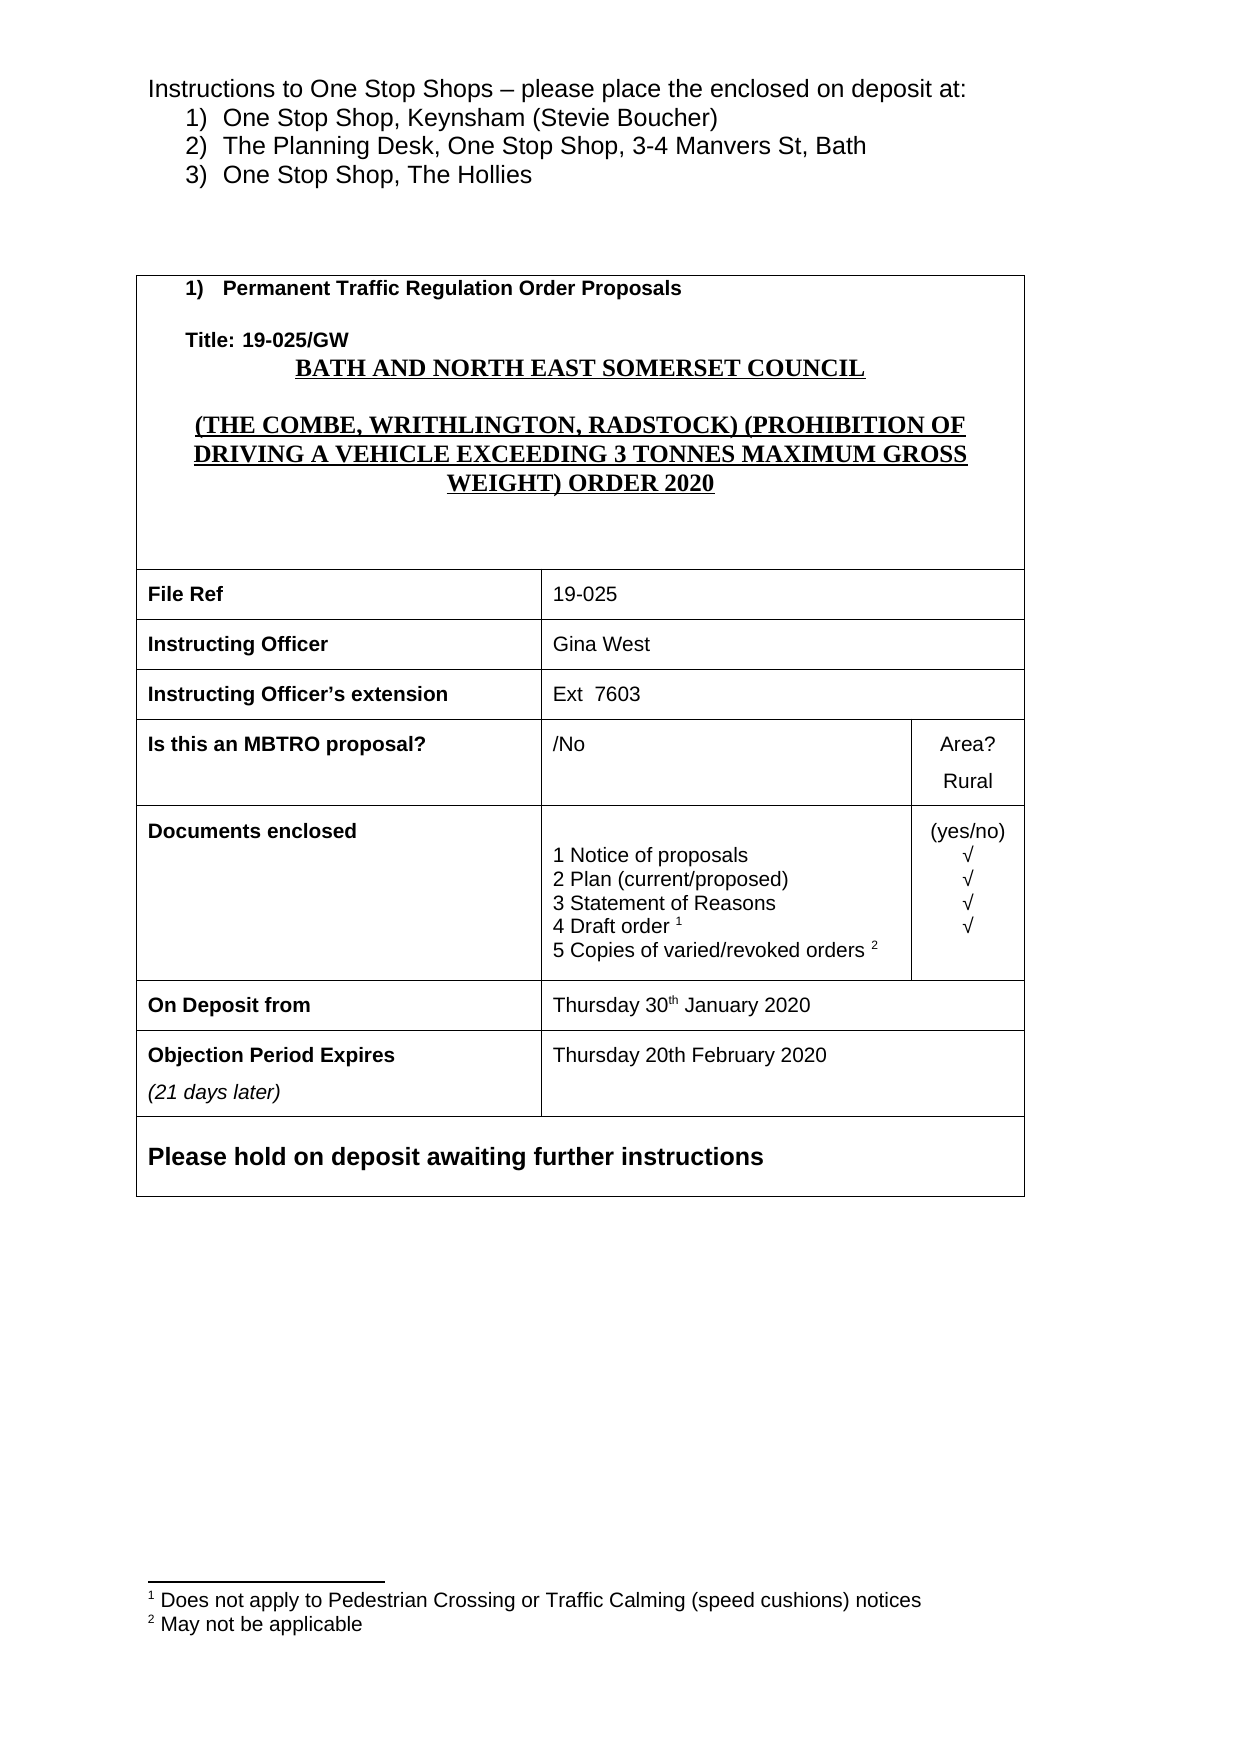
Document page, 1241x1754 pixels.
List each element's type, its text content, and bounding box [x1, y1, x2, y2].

table_cell Thursday 20th February 2020 [542, 1031, 1024, 1116]
table_header Permanent Traffic Regulation Order Proposals Title: 19-025/GW BATH AND NORTH EAST SOMERSET COUNCIL (THE COMBE, WRITHLINGTON, RADSTOCK) (PROHIBITION OF DRIVING A VEHICLE EXCEEDING 3 TONNES MAXIMUM GROSS WEIGHT) ORDER 2020 [137, 276, 1024, 568]
table_cell 1 Notice of proposals 2 Plan (current/proposed) 3 Statement of Reasons 4 Draft order 5 Copies of varied/revoked orders [542, 806, 911, 979]
table_cell Area? Rural [912, 720, 1024, 805]
table_cell Objection Period Expires (21 days later) [137, 1031, 541, 1116]
table_cell File Ref [137, 570, 541, 618]
table_cell On Deposit from [137, 981, 541, 1029]
table_cell Instructing Officer [137, 620, 541, 668]
table_cell Ext 7603 [542, 670, 1024, 718]
table_cell 19-025 [542, 570, 1024, 618]
table_cell Gina West [542, 620, 1024, 668]
table_cell Please hold on deposit awaiting further instructions [137, 1117, 1024, 1196]
table_cell /No [542, 720, 911, 805]
table_cell Thursday 30th January 2020 [542, 981, 1024, 1029]
table_cell Instructing Officer’s extension [137, 670, 541, 718]
table_cell Is this an MBTRO proposal? [137, 720, 541, 805]
table_cell (yes/no) √ √ √ √ [912, 806, 1024, 979]
table_cell Documents enclosed [137, 806, 541, 979]
